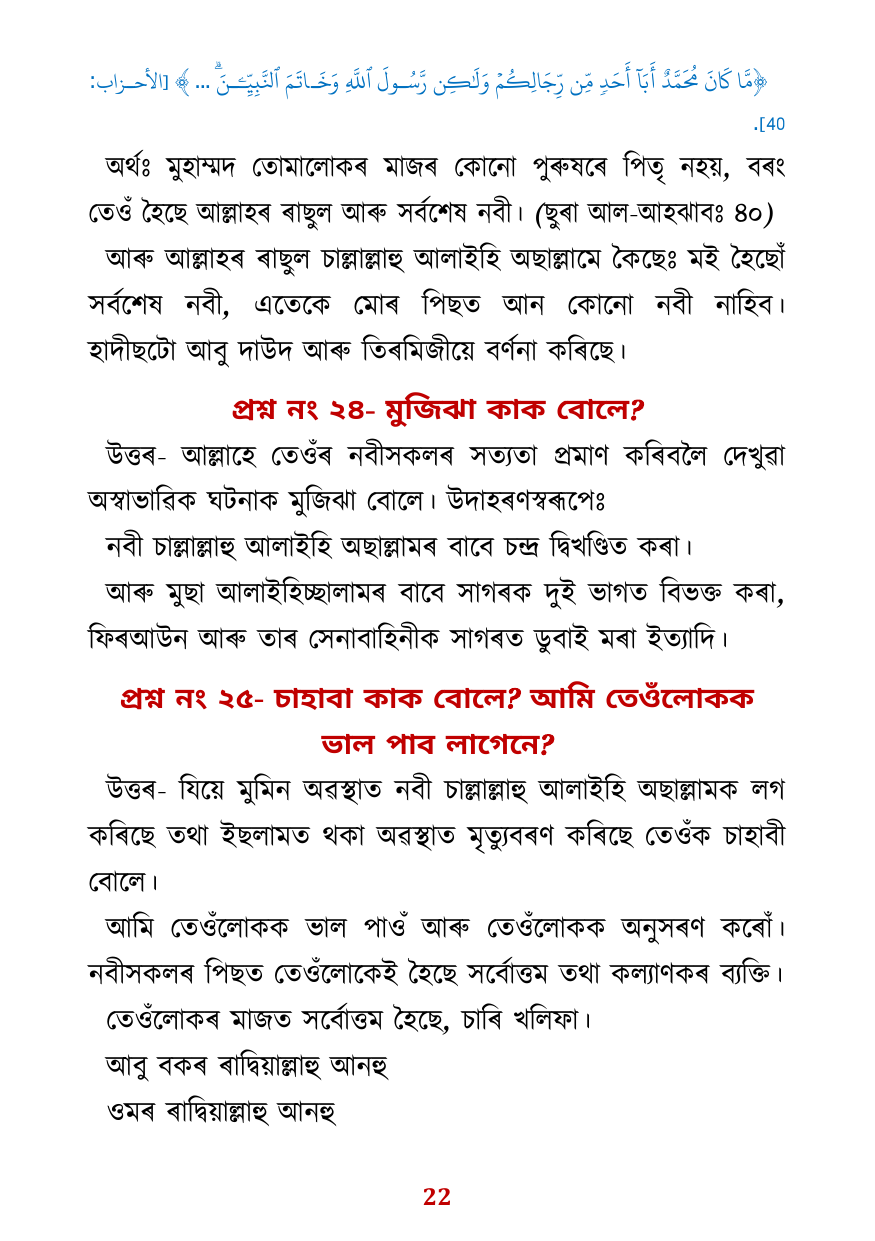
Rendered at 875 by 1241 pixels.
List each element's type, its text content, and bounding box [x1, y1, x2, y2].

text ওমৰ ৰাদ্বিয়াল্লাহু আনহু [89, 1088, 785, 1134]
text উত্তৰ- আল্লাহে তেওঁৰ নবীসকলৰ সত্যতা প্ৰমাণ কৰিবলৈ দেখুৱা অস্বাভাৱিক ঘটনাক মুজিঝা বোলে। উদাহৰণস্বৰূপেঃ [89, 432, 785, 523]
text অৰ্থঃ মুহাম্মদ তোমালোকৰ মাজৰ কোনো পুৰুষৰে পিতৃ নহয়, বৰং তেওঁ হৈছে আল্লাহৰ ৰাছুল আৰু সৰ্বশেষ নবী। (ছুৰা আল-আহঝাবঃ ৪০) [89, 143, 785, 235]
text নবী চাল্লাল্লাহু আলাইহি অছাল্লামৰ বাবে চন্দ্ৰ দ্বিখণ্ডিত কৰা। [89, 523, 785, 569]
text আমি তেওঁলোকক ভাল পাওঁ আৰু তেওঁলোকক অনুসৰণ কৰোঁ। নবীসকলৰ পিছত তেওঁলোকেই হৈছে সৰ্বোত্তম তথা কল্যাণকৰ ব্যক্তি। [89, 904, 785, 996]
text তেওঁলোকৰ মাজত সৰ্বোত্তম হৈছে, চাৰি খলিফা। [89, 996, 785, 1042]
text আবু বকৰ ৰাদ্বিয়াল্লাহু আনহু [89, 1042, 785, 1088]
text আৰু আল্লাহৰ ৰাছুল চাল্লাল্লাহু আলাইহি অছাল্লামে কৈছেঃ মই হৈছোঁ সৰ্বশেষ নবী, এতেকে মোৰ পিছত আন কোনো নবী নাহিব। হাদীছটো আবু দাউদ আৰু তিৰমিজীয়ে বৰ্ণনা কৰিছে। [89, 235, 785, 373]
text আৰু মুছা আলাইহিচ্ছালামৰ বাবে সাগৰক দুই ভাগত বিভক্ত কৰা, ফিৰআউন আৰু তাৰ সেনাবাহিনীক সাগৰত ডুবাই মৰা ইত্যাদি। [89, 569, 785, 661]
subtitle প্ৰশ্ন নং ২৪- মুজিঝা কাক বোলে? [89, 386, 785, 432]
text উত্তৰ- যিয়ে মুমিন অৱস্থাত নবী চাল্লাল্লাহু আলাইহি অছাল্লামক লগ কৰিছে তথা ইছলামত থকা অৱস্থাত মৃত্যুবৰণ কৰিছে তেওঁক চাহাবী বোলে। [89, 766, 785, 904]
subtitle প্ৰশ্ন নং ২৫- চাহাবা কাক বোলে? আমি তেওঁলোকক ভাল পাব লাগেনে? [89, 674, 785, 766]
text ﴿مَّا كَانَ مُحَمَّدٌ أَبَآ أَحَدٖ مِّن رِّجَالِكُمۡ وَلَٰكِن رَّسُولَ ٱللَّهِ وَخَاتَمَ ٱلنَّبِيِّـۧنَۗ ... ﴾ [الأحزاب: 40]. [89, 59, 785, 143]
